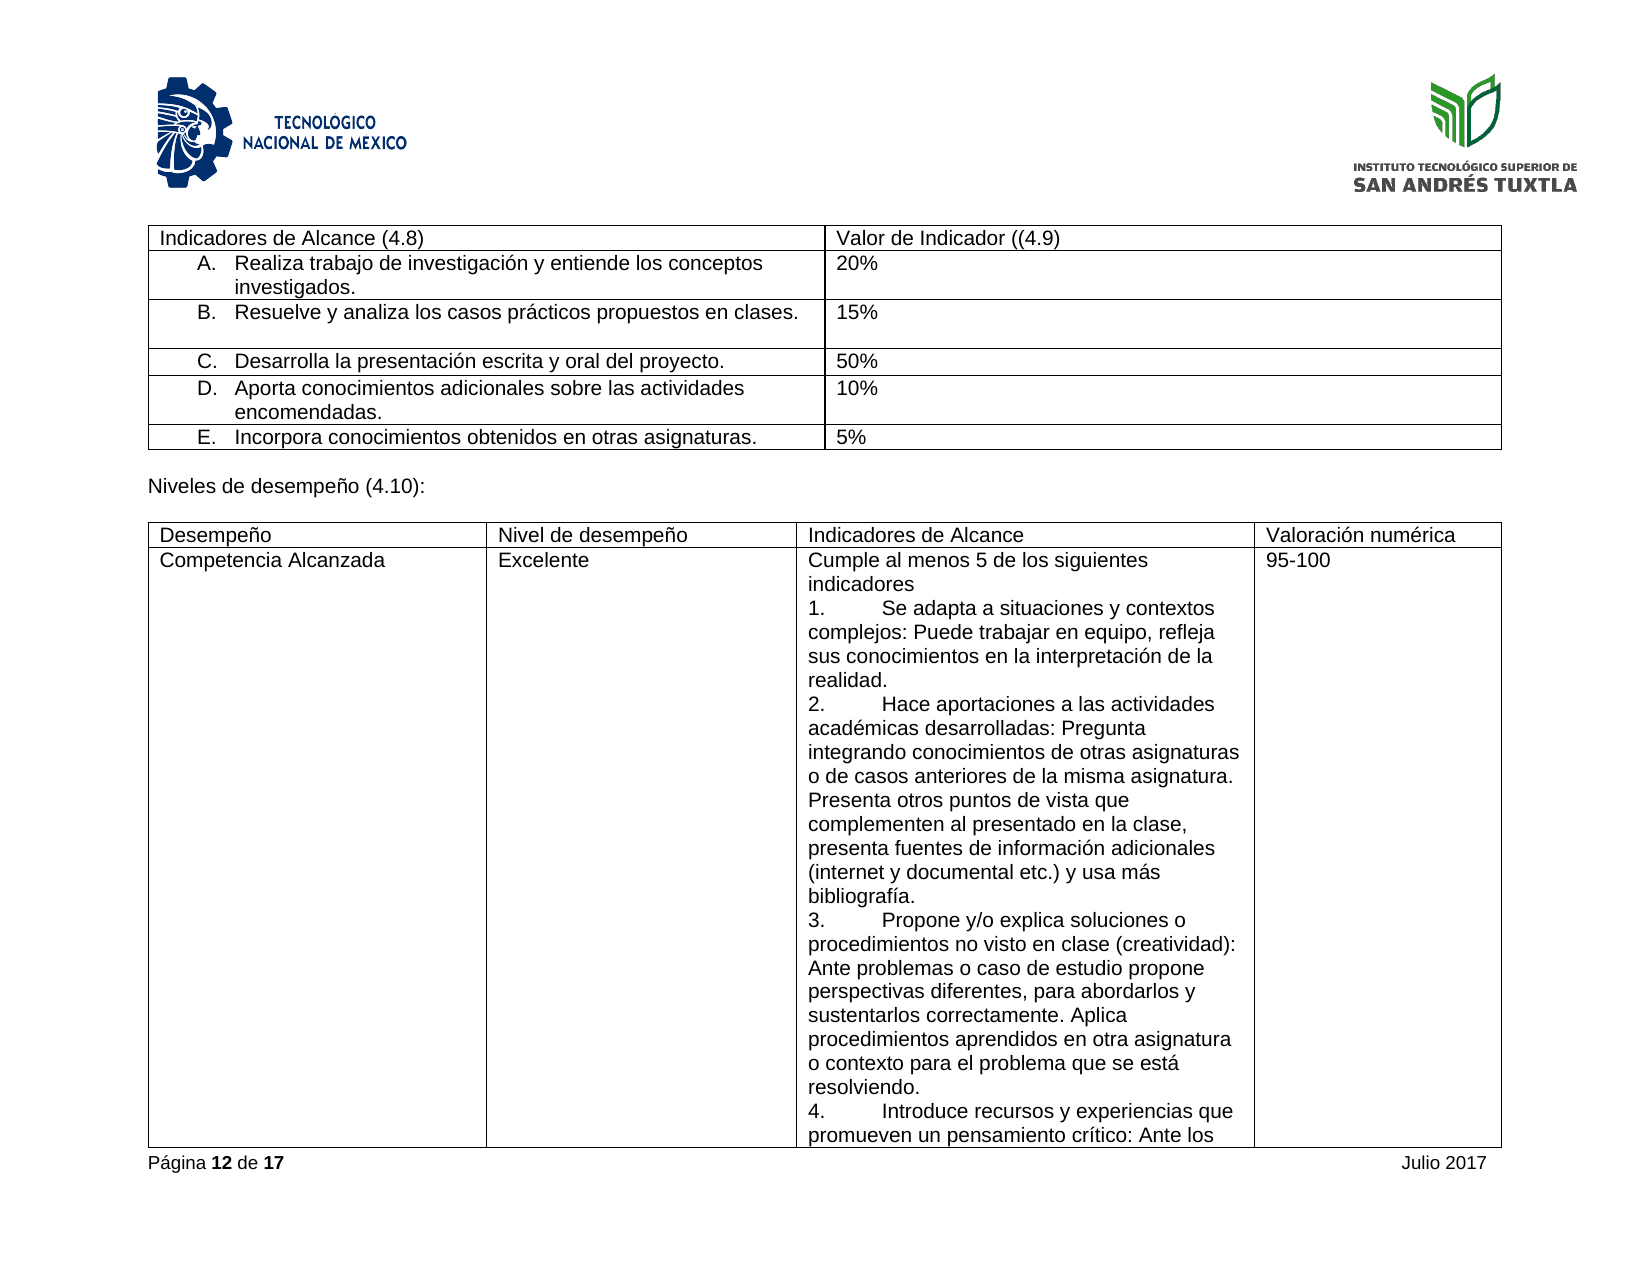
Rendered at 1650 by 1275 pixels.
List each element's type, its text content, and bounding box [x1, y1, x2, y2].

table_cell Desarrolla la presentación escrita y oral del proyecto. [149, 349, 824, 375]
table_cell 95-100 [1255, 548, 1501, 1147]
table_cell 50% [826, 349, 1501, 375]
table_cell 20% [826, 251, 1501, 299]
table_cell Competencia Alcanzada [149, 548, 486, 1147]
table_header Indicadores de Alcance (4.8) [149, 226, 824, 250]
table_cell Excelente [487, 548, 796, 1147]
table_cell Aporta conocimientos adicionales sobre las actividades encomendadas. [149, 376, 824, 424]
table_cell Incorpora conocimientos obtenidos en otras asignaturas. [149, 425, 824, 449]
table_header Indicadores de Alcance [797, 523, 1254, 547]
text Niveles de desempeño (4.10): [148, 474, 1502, 498]
picture [147, 73, 416, 192]
table_cell Resuelve y analiza los casos prácticos propuestos en clases. [149, 300, 824, 348]
table_header Valoración numérica [1255, 523, 1501, 547]
table_header Valor de Indicador ((4.9) [826, 226, 1501, 250]
table_header Nivel de desempeño [487, 523, 796, 547]
table_cell Realiza trabajo de investigación y entiende los conceptos investigados. [149, 251, 824, 299]
table_header Desempeño [149, 523, 486, 547]
table_cell 10% [826, 376, 1501, 424]
table_cell 15% [826, 300, 1501, 348]
picture [1354, 73, 1577, 192]
table_cell 5% [826, 425, 1501, 449]
